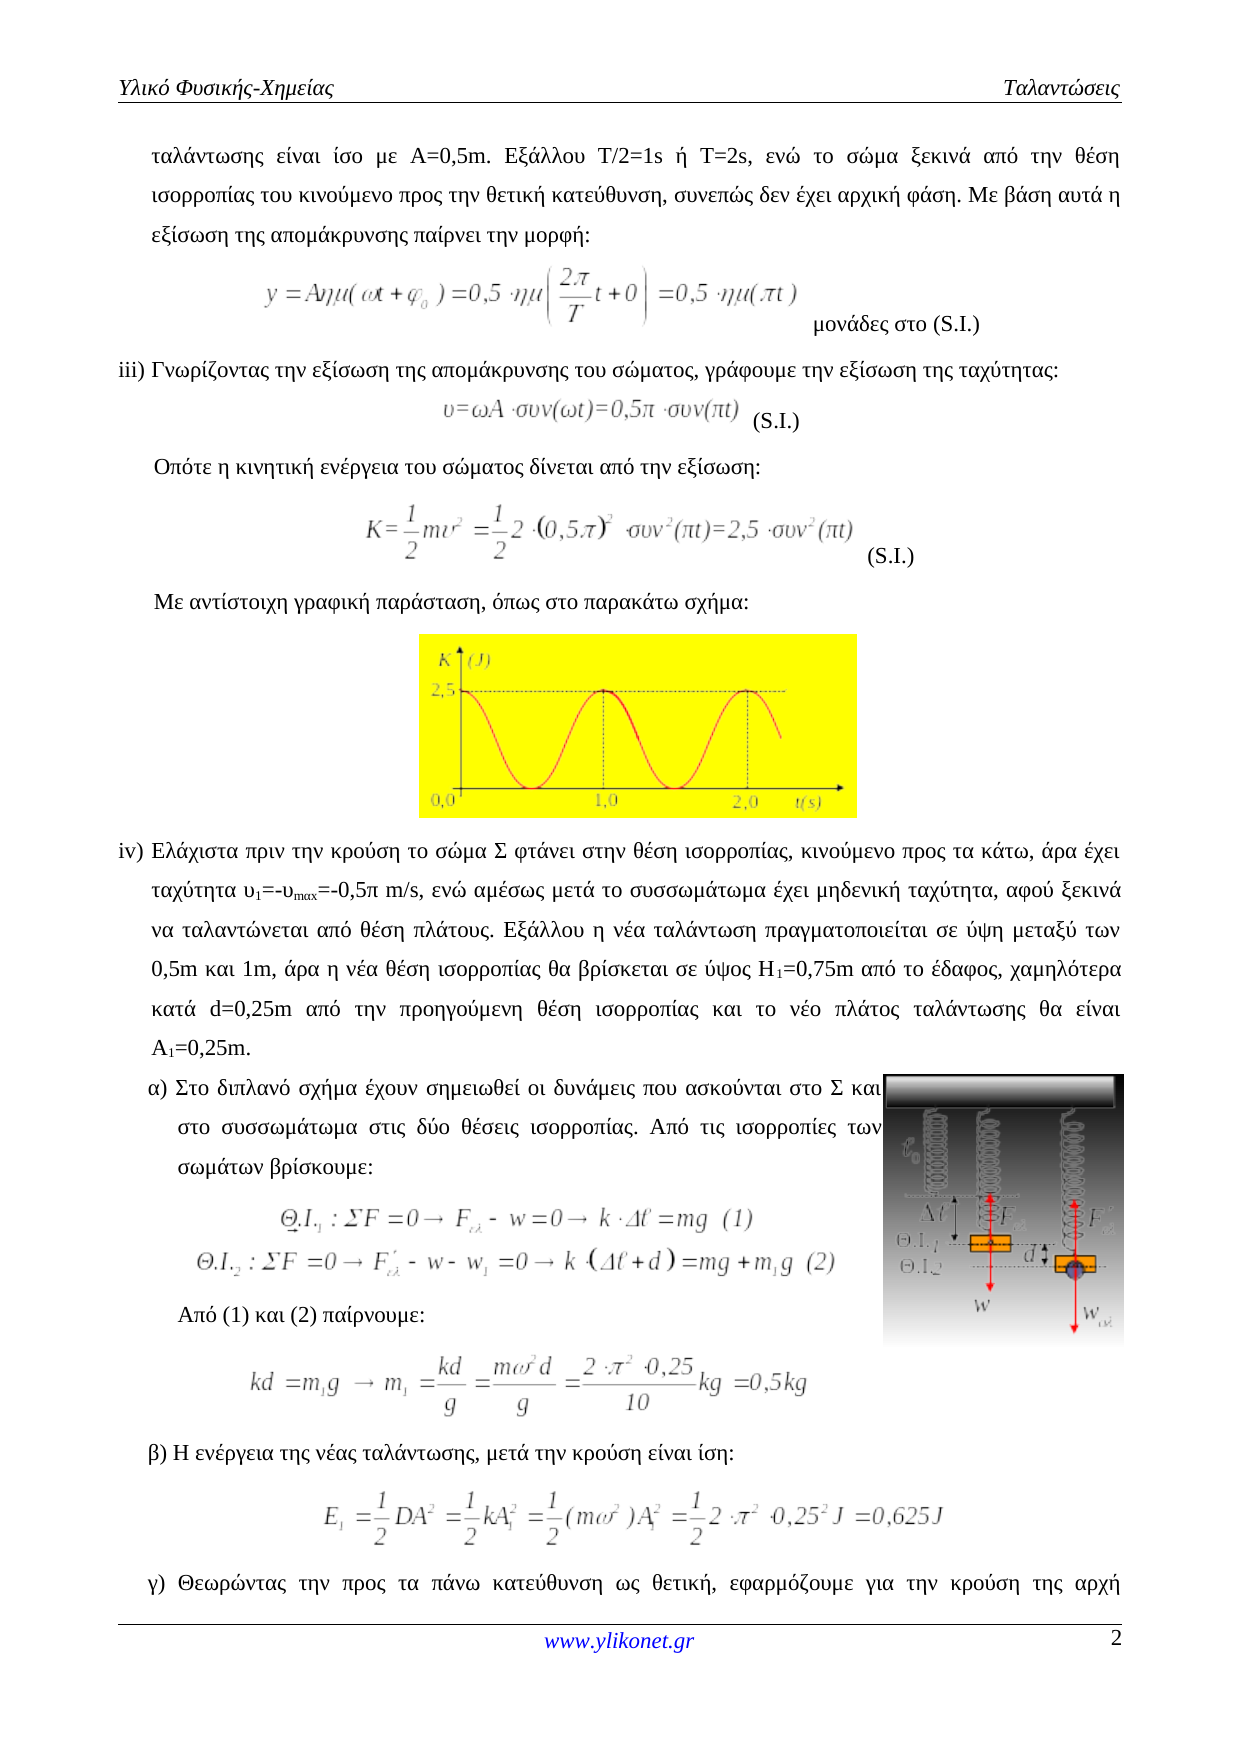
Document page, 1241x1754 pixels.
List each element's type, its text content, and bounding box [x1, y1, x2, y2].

text Με αντίστοιχη γραφική παράσταση, όπως στο παρακάτω σχήμα: [153, 588, 1122, 614]
text μονάδες στο (S.Ι.) [118, 260, 1122, 336]
text (S.Ι.) [153, 499, 1122, 569]
text β) Η ενέργεια της νέας ταλάντωσης, μετά την κρούση είναι ίση: [148, 1439, 1122, 1466]
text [148, 1569, 1122, 1596]
text (S.Ι.) [118, 395, 1122, 434]
text Γνωρίζοντας την εξίσωση της απομάκρυνσης του σώματος, γράφουμε την εξίσωση της ταχύτητας: [118, 356, 1122, 382]
text Οπότε η κινητική ενέργεια του σώματος δίνεται από την εξίσωση: [153, 453, 1122, 479]
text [118, 142, 1122, 247]
text α) Στο διπλανό σχήμα έχουν σημειωθεί οι δυνάμεις που ασκούνται στο Σ και στο συσσωμάτωμα στις δύο θέσεις ισορροπίας. Από τις ισορροπίες των σωμάτων βρίσκουμε: [148, 1074, 883, 1179]
text Ελάχιστα πριν την κρούση το σώμα Σ φτάνει στην θέση ισορροπίας, κινούμενο προς τα κάτω, άρα έχει ταχύτητα υ1=-υmαx=-0,5π m/s, ενώ αμέσως μετά το συσσωμάτωμα έχει μηδενική ταχύτητα, αφού ξεκινά να ταλαντώνεται από θέση πλάτους. Εξάλλου η νέα ταλάντωση πραγματοποιείται σε ύψη μεταξύ των 0,5m και 1m, άρα η νέα θέση ισορροπίας θα βρίσκεται σε ύψος Η1=0,75m από το έδαφος, χαμηλότερα κατά d=0,25m από την προηγούμενη θέση ισορροπίας και το νέο πλάτος ταλάντωσης θα είναι Α1=0,25m. [118, 837, 1122, 1061]
text Από (1) και (2) παίρνουμε: [177, 1302, 883, 1328]
